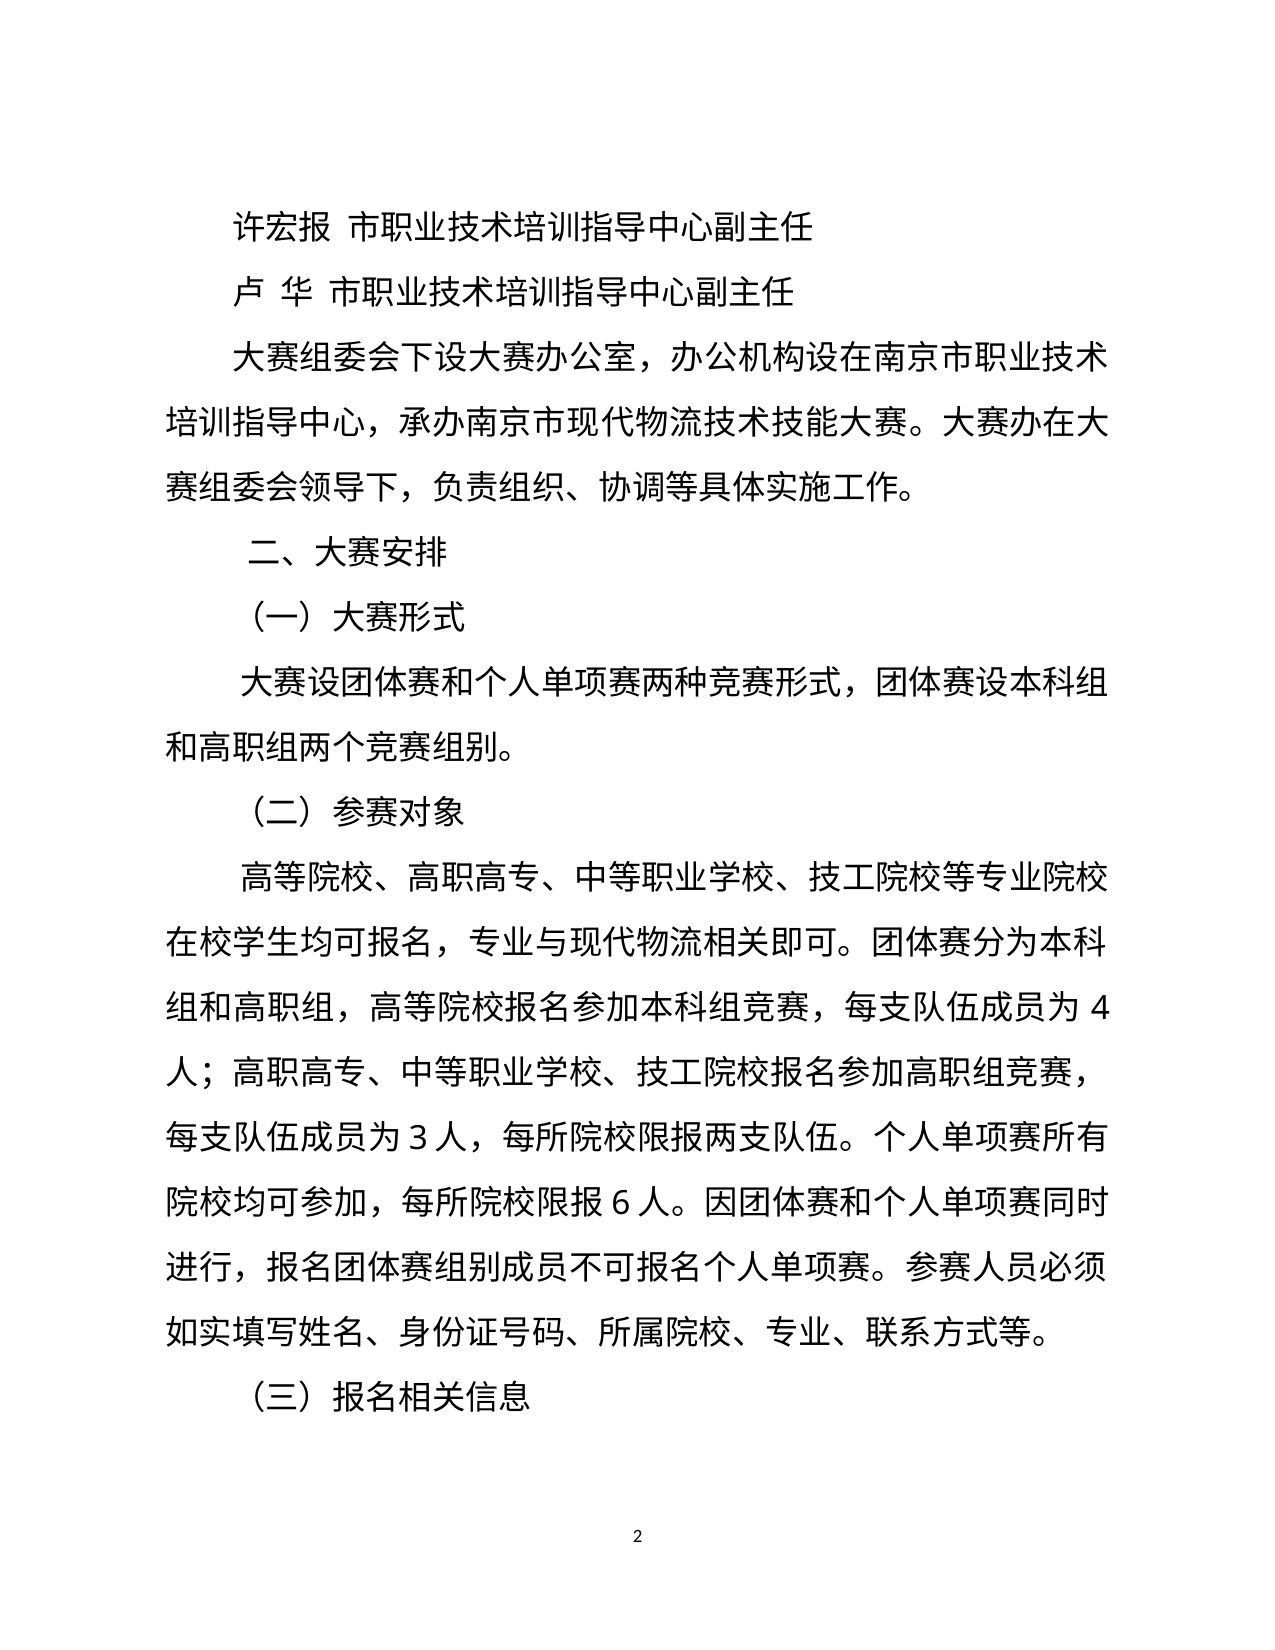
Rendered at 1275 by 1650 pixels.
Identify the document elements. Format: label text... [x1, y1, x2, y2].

text 二、大赛安排 [165, 518, 1109, 583]
text （二）参赛对象 [165, 778, 1109, 843]
text 大赛组委会下设大赛办公室，办公机构设在南京市职业技术培训指导中心，承办南京市现代物流技术技能大赛。大赛办在大赛组委会领导下，负责组织、协调等具体实施工作。 [165, 323, 1109, 518]
text 许宏报 市职业技术培训指导中心副主任 [165, 193, 1109, 258]
text 卢 华 市职业技术培训指导中心副主任 [165, 258, 1109, 323]
text （三）报名相关信息 [165, 1363, 1109, 1428]
text 大赛设团体赛和个人单项赛两种竞赛形式，团体赛设本科组和高职组两个竞赛组别。 [165, 648, 1109, 778]
text （一）大赛形式 [165, 583, 1109, 648]
text 高等院校、高职高专、中等职业学校、技工院校等专业院校在校学生均可报名，专业与现代物流相关即可。团体赛分为本科组和高职组，高等院校报名参加本科组竞赛，每支队伍成员为4人；高职高专、中等职业学校、技工院校报名参加高职组竞赛，每支队伍成员为3人，每所院校限报两支队伍。个人单项赛所有院校均可参加，每所院校限报6人。因团体赛和个人单项赛同时进行，报名团体赛组别成员不可报名个人单项赛。参赛人员必须如实填写姓名、身份证号码、所属院校、专业、联系方式等。 [165, 843, 1109, 1363]
